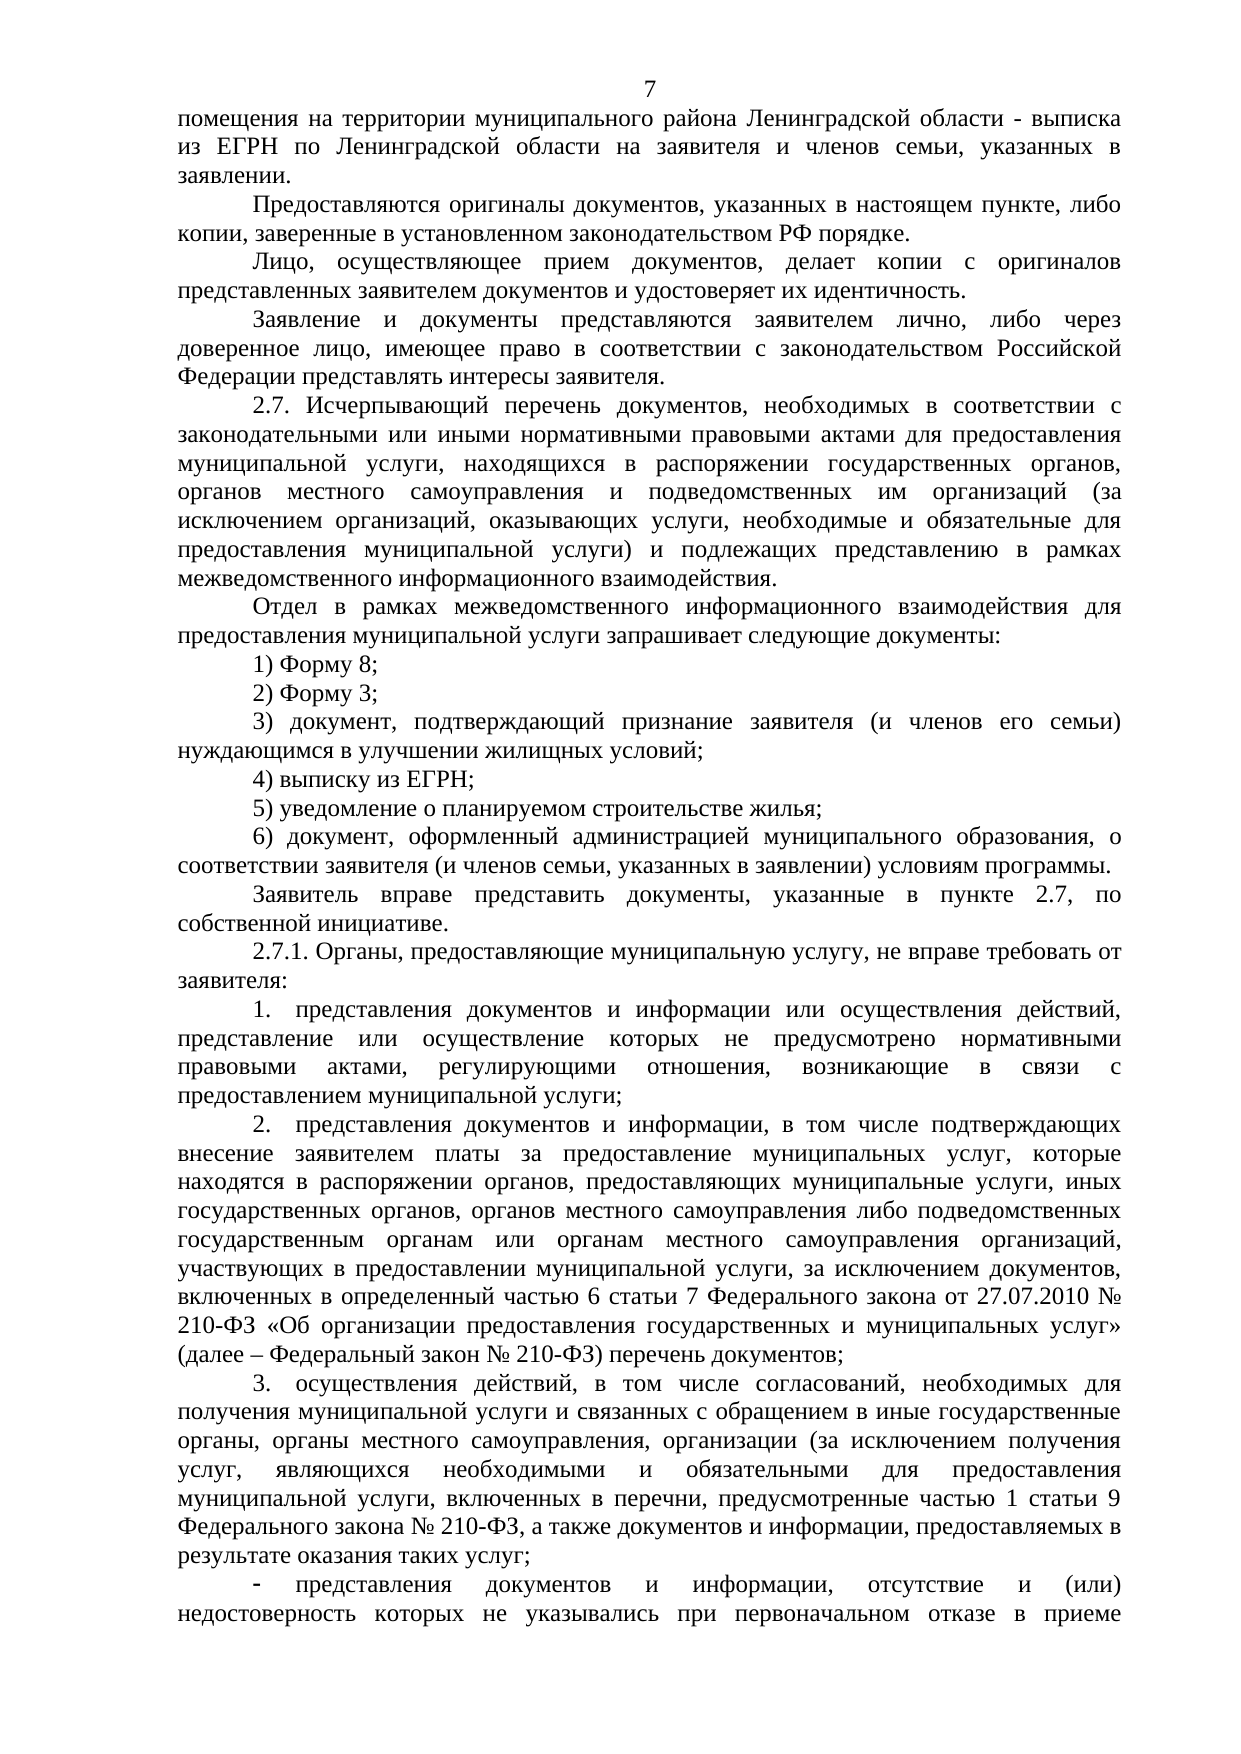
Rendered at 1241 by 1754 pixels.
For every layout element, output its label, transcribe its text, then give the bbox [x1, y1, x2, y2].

text Заявление и документы представляются заявителем лично, либо через доверенное лицо, имеющее право в соответствии с законодательством Российской Федерации представлять интересы заявителя. [177, 304, 1122, 390]
text Отдел в рамках межведомственного информационного взаимодействия для предоставления муниципальной услуги запрашивает следующие документы: [177, 591, 1122, 649]
text 5) уведомление о планируемом строительстве жилья; [177, 793, 1122, 821]
text 6) документ, оформленный администрацией муниципального образования, о соответствии заявителя (и членов семьи, указанных в заявлении) условиям программы. [177, 821, 1122, 879]
text Заявитель вправе представить документы, указанные в пункте 2.7, по собственной инициативе. [177, 879, 1122, 936]
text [177, 103, 1122, 189]
text Предоставляются оригиналы документов, указанных в настоящем пункте, либо копии, заверенные в установленном законодательством РФ порядке. [177, 189, 1122, 246]
list представления документов и информации или осуществления действий, представление или осуществление которых не предусмотрено нормативными правовыми актами, регулирующими отношения, возникающие в связи с предоставлением муниципальной услуги; [177, 994, 1122, 1109]
text 2.7. Исчерпывающий перечень документов, необходимых в соответствии с законодательными или иными нормативными правовыми актами для предоставления муниципальной услуги, находящихся в распоряжении государственных органов, органов местного самоуправления и подведомственных им организаций (за исключением организаций, оказывающих услуги, необходимые и обязательные для предоставления муниципальной услуги) и подлежащих представлению в рамках межведомственного информационного взаимодействия. [177, 390, 1122, 591]
text 1) Форму 8; [177, 649, 1122, 678]
text 3) документ, подтверждающий признание заявителя (и членов его семьи) нуждающимся в улучшении жилищных условий; [177, 706, 1122, 764]
text 2) Форму 3; [177, 678, 1122, 706]
list представления документов и информации, в том числе подтверждающих внесение заявителем платы за предоставление муниципальных услуг, которые находятся в распоряжении органов, предоставляющих муниципальные услуги, иных государственных органов, органов местного самоуправления либо подведомственных государственным органам или органам местного самоуправления организаций, участвующих в предоставлении муниципальной услуги, за исключением документов, включенных в определенный частью 6 статьи 7 Федерального закона от 27.07.2010 № 210-ФЗ «Об организации предоставления государственных и муниципальных услуг» (далее – Федеральный закон № 210-ФЗ) перечень документов; [177, 1109, 1122, 1368]
list осуществления действий, в том числе согласований, необходимых для получения муниципальной услуги и связанных с обращением в иные государственные органы, органы местного самоуправления, организации (за исключением получения услуг, являющихся необходимыми и обязательными для предоставления муниципальной услуги, включенных в перечни, предусмотренные частью 1 статьи 9 Федерального закона № 210-ФЗ, а также документов и информации, предоставляемых в результате оказания таких услуг; [177, 1368, 1122, 1569]
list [177, 1569, 1122, 1626]
text 2.7.1. Органы, предоставляющие муниципальную услугу, не вправе требовать от заявителя: [177, 936, 1122, 994]
text Лицо, осуществляющее прием документов, делает копии с оригиналов представленных заявителем документов и удостоверяет их идентичность. [177, 246, 1122, 304]
text 4) выписку из ЕГРН; [177, 764, 1122, 793]
